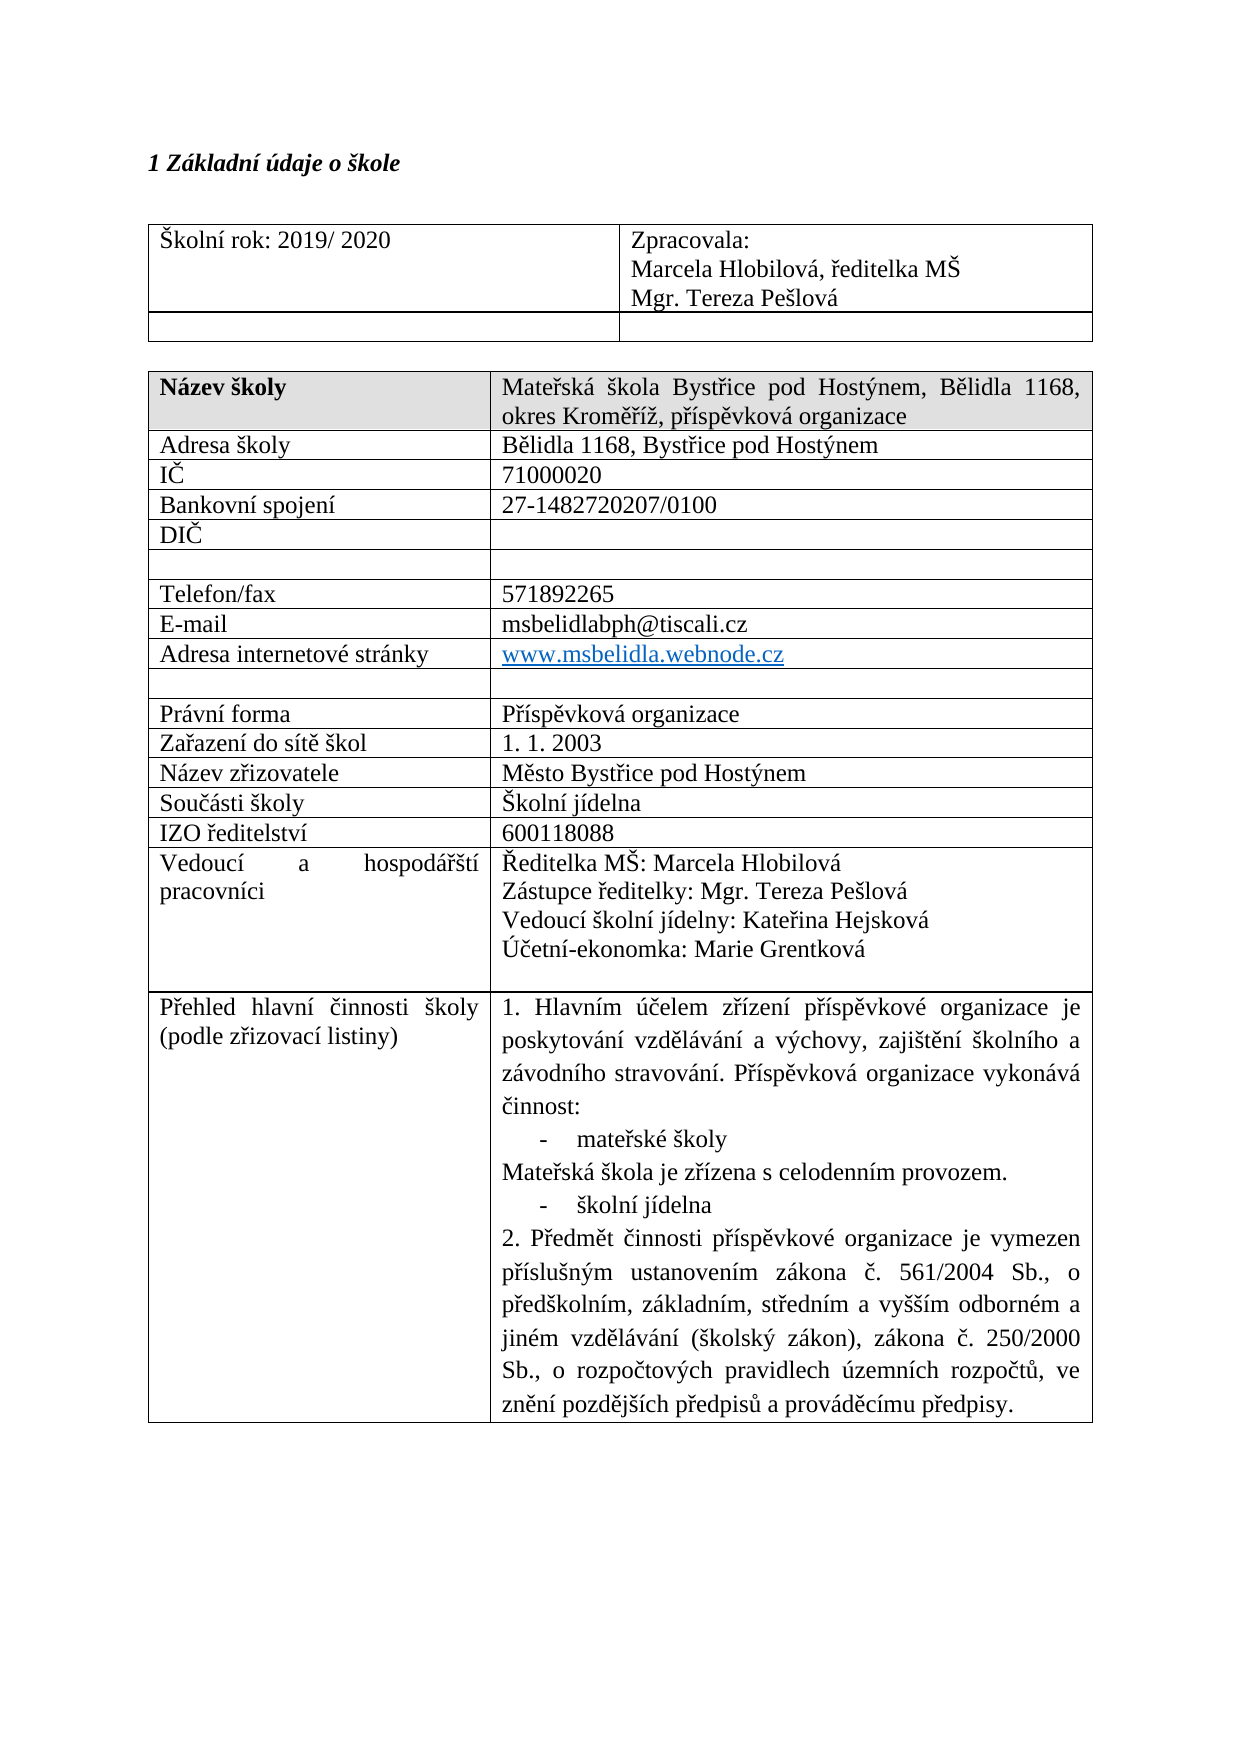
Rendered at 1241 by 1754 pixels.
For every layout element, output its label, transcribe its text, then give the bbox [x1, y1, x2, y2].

table_cell [149, 550, 490, 578]
table_header Zpracovala: Marcela Hlobilová, ředitelka MŠ Mgr. Tereza Pešlová [620, 225, 1092, 311]
table_cell [491, 669, 1092, 698]
table_cell 1. Hlavním účelem zřízení příspěvkové organizace je poskytování vzdělávání a výchovy, zajištění školního a závodního stravování. Příspěvková organizace vykonává činnost: mateřské školy Mateřská škola je zřízena s celodenním provozem. školní jídelna 2. Předmět činnosti příspěvkové organizace je vymezen příslušným ustanovením zákona č. 561/2004 Sb., o předškolním, základním, středním a vyšším odborném a jiném vzdělávání (školský zákon), zákona č. 250/2000 Sb., o rozpočtových pravidlech územních rozpočtů, ve znění pozdějších předpisů a prováděcímu předpisy. [491, 993, 1092, 1422]
table_cell 600118088 [491, 818, 1092, 847]
table_cell 71000020 [491, 460, 1092, 489]
table_cell DIČ [149, 520, 490, 549]
table_header Název školy [149, 372, 490, 429]
text 1 Základní údaje o škole [148, 148, 1093, 176]
table_cell Školní jídelna [491, 788, 1092, 817]
table_header Mateřská škola Bystřice pod Hostýnem, Bělidla 1168, okres Kroměříž, příspěvková organizace [491, 372, 1092, 429]
table_cell Bankovní spojení [149, 490, 490, 519]
table_cell [491, 520, 1092, 549]
table_cell Právní forma [149, 699, 490, 727]
table_cell IZO ředitelství [149, 818, 490, 847]
table_cell Adresa školy [149, 431, 490, 459]
table_cell Přehled hlavní činnosti školy (podle zřizovací listiny) [149, 993, 490, 1422]
table_cell [149, 669, 490, 698]
table_cell Vedoucí a hospodářští pracovníci [149, 848, 490, 991]
table_cell msbelidlabph@tiscali.cz [491, 609, 1092, 638]
table_cell Součásti školy [149, 788, 490, 817]
table_cell [149, 313, 619, 341]
table_cell IČ [149, 460, 490, 489]
table_cell [620, 313, 1092, 341]
table_cell [491, 550, 1092, 578]
table_cell Zařazení do sítě škol [149, 729, 490, 757]
table_cell Ředitelka MŠ: Marcela Hlobilová Zástupce ředitelky: Mgr. Tereza Pešlová Vedoucí školní jídelny: Kateřina Hejsková Účetní-ekonomka: Marie Grentková [491, 848, 1092, 991]
table_cell E-mail [149, 609, 490, 638]
table_cell www.msbelidla.webnode.cz [491, 639, 1092, 668]
table_cell Bělidla 1168, Bystřice pod Hostýnem [491, 431, 1092, 459]
table_cell Adresa internetové stránky [149, 639, 490, 668]
table_cell 1. 1. 2003 [491, 729, 1092, 757]
table_header Školní rok: 2019/ 2020 [149, 225, 619, 311]
table_cell Město Bystřice pod Hostýnem [491, 758, 1092, 787]
table_cell Příspěvková organizace [491, 699, 1092, 727]
table_cell 571892265 [491, 580, 1092, 608]
table_cell Telefon/fax [149, 580, 490, 608]
table_cell Název zřizovatele [149, 758, 490, 787]
table_cell 27-1482720207/0100 [491, 490, 1092, 519]
